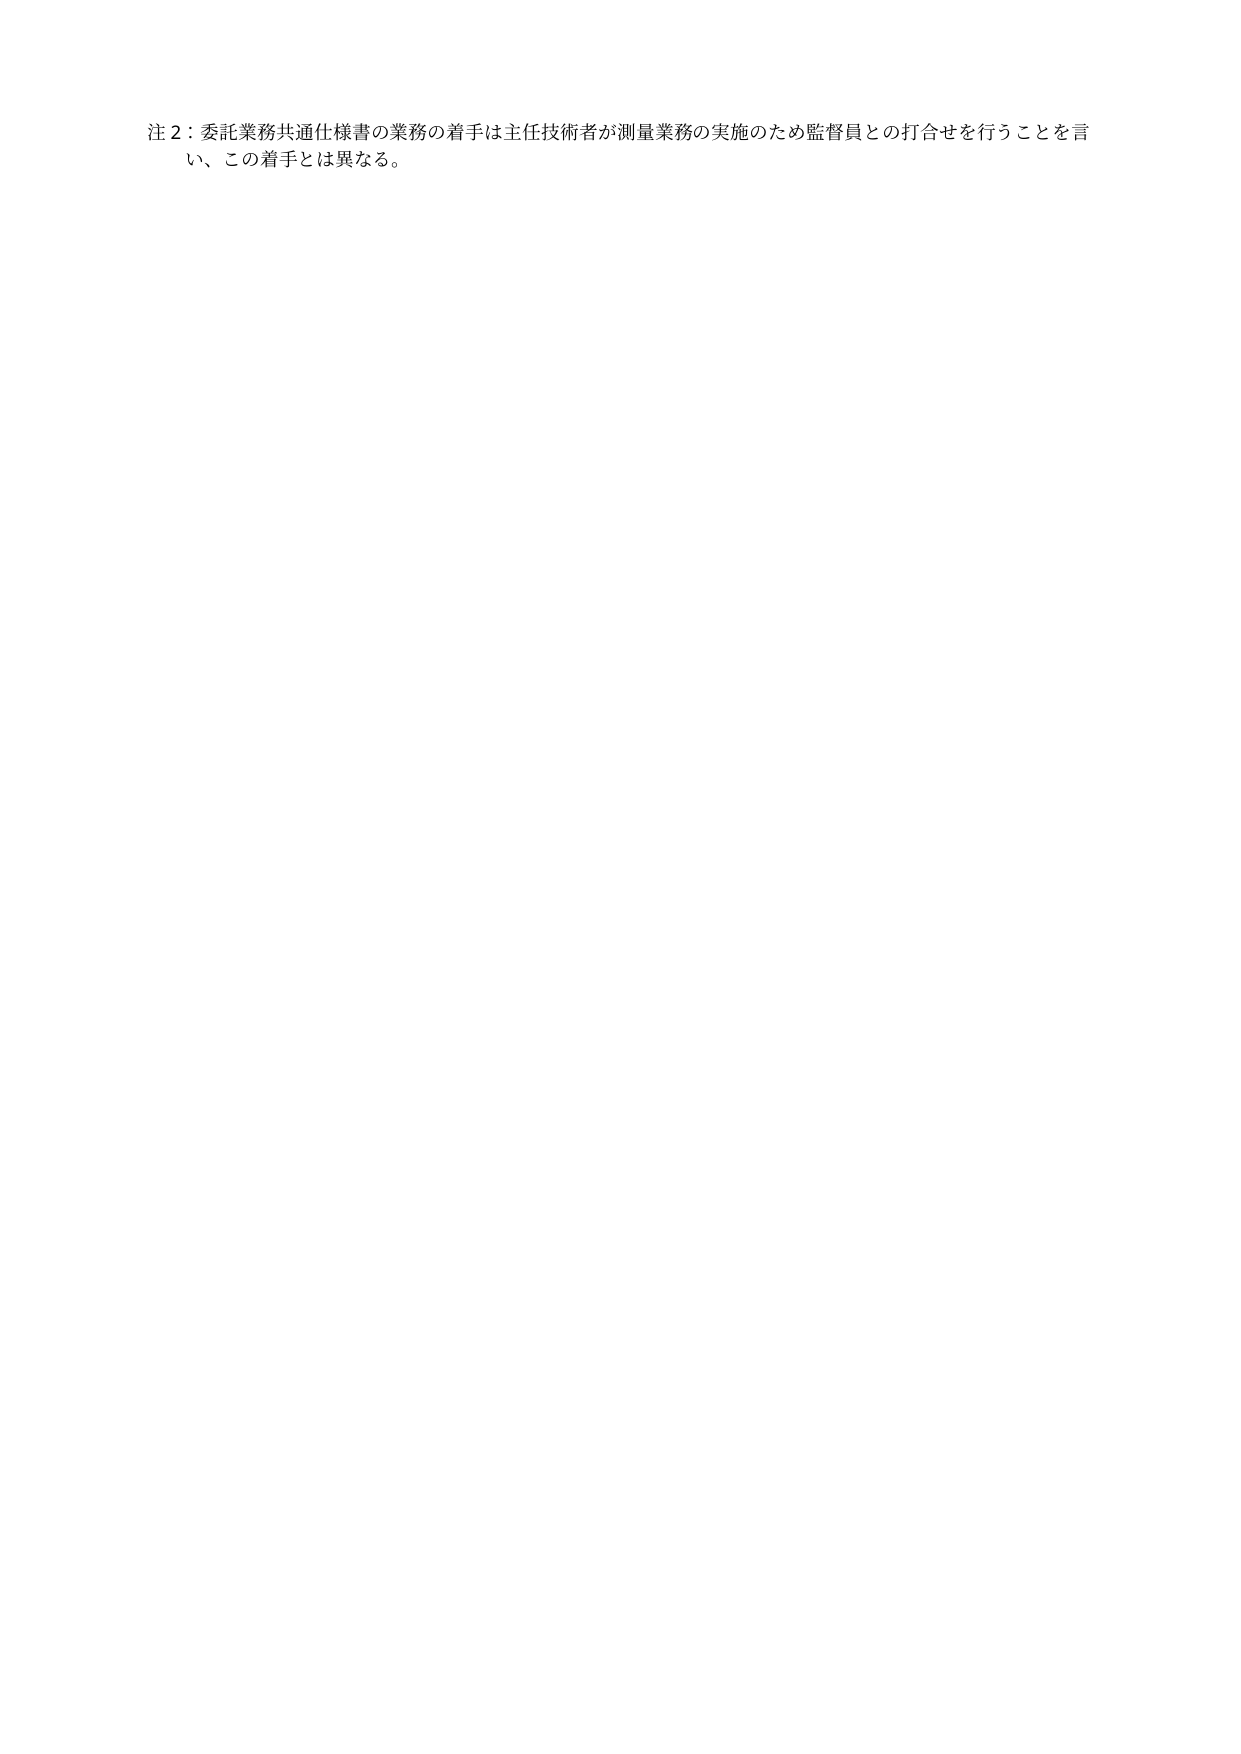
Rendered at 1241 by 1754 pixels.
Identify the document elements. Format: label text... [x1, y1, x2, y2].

text 注2：委託業務共通仕様書の業務の着手は主任技術者が測量業務の実施のため監督員との打合せを行うことを言い、この着手とは異なる。 [148, 118, 1092, 172]
